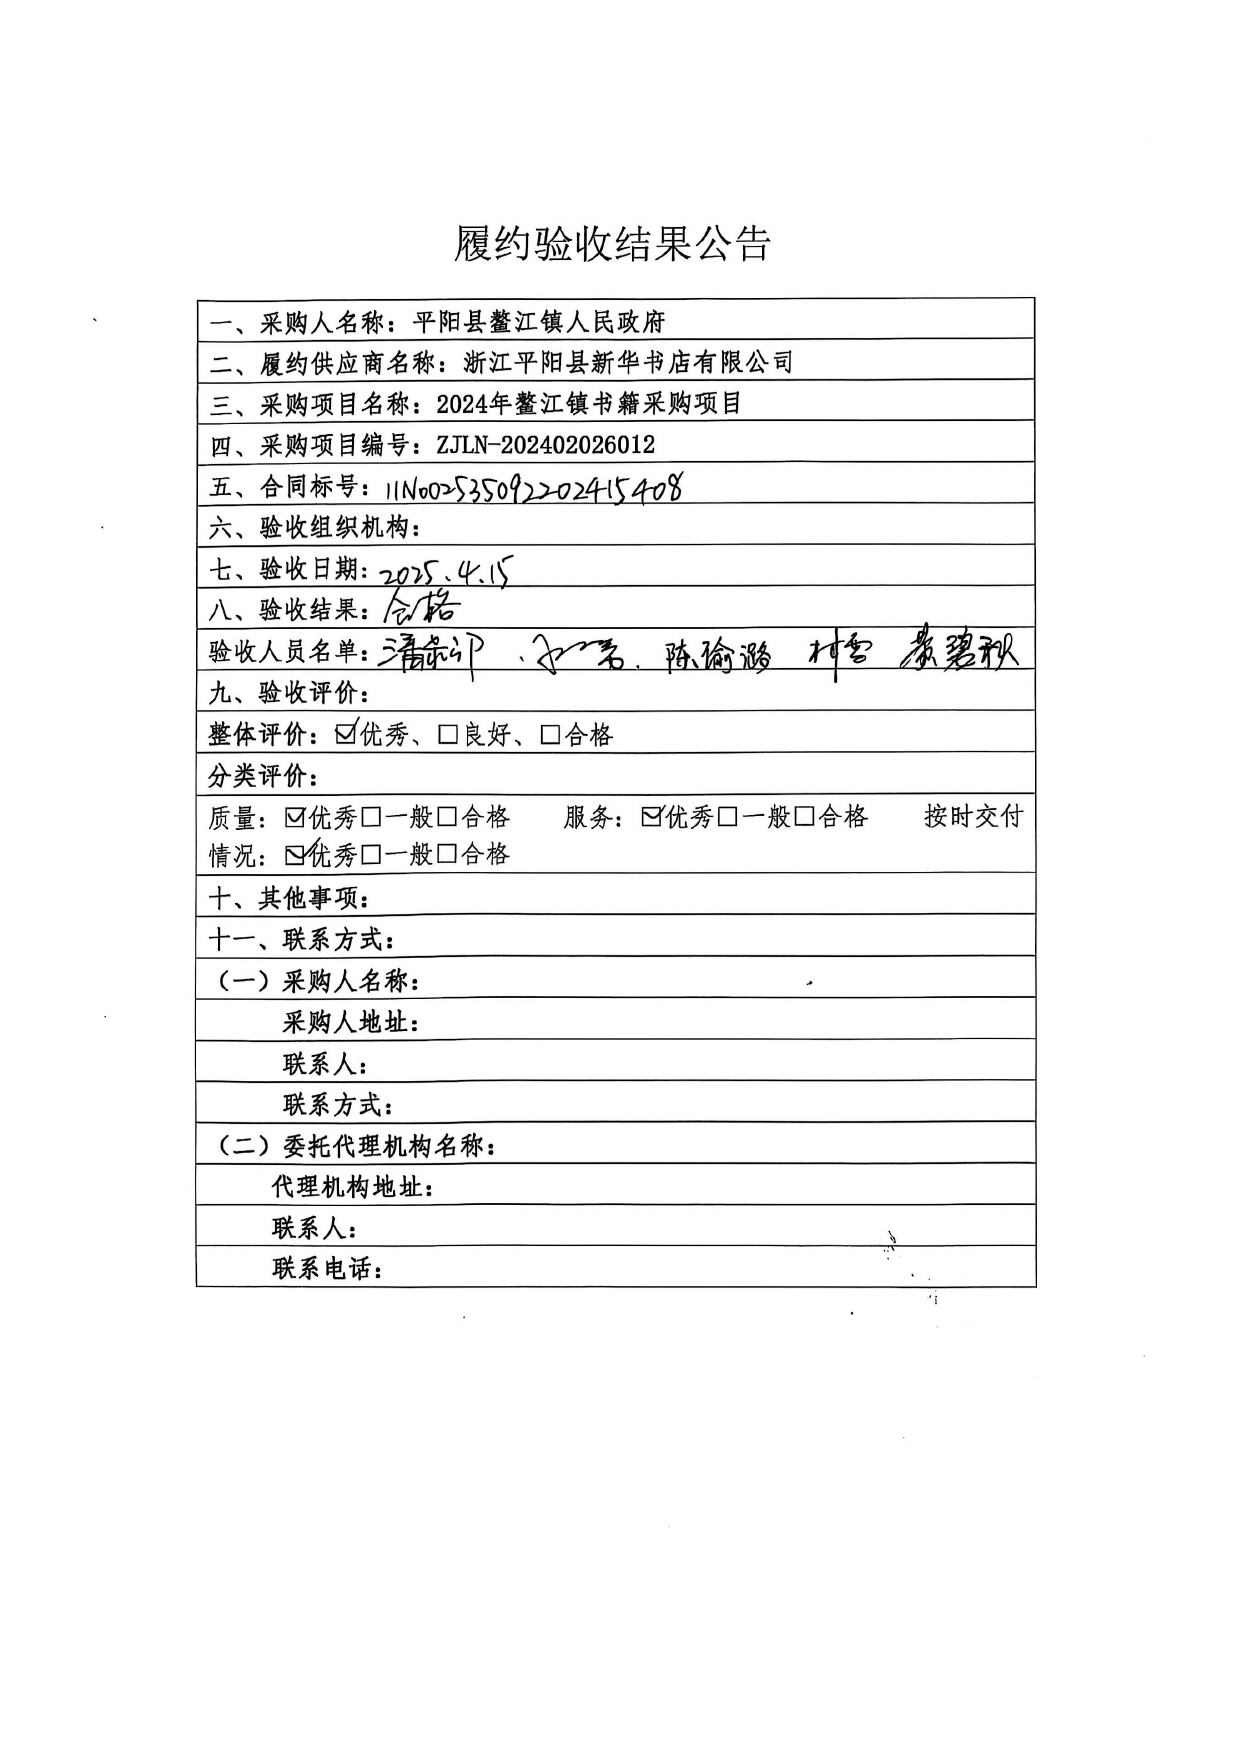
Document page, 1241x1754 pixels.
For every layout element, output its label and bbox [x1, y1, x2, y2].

picture [75, 80, 1162, 1594]
